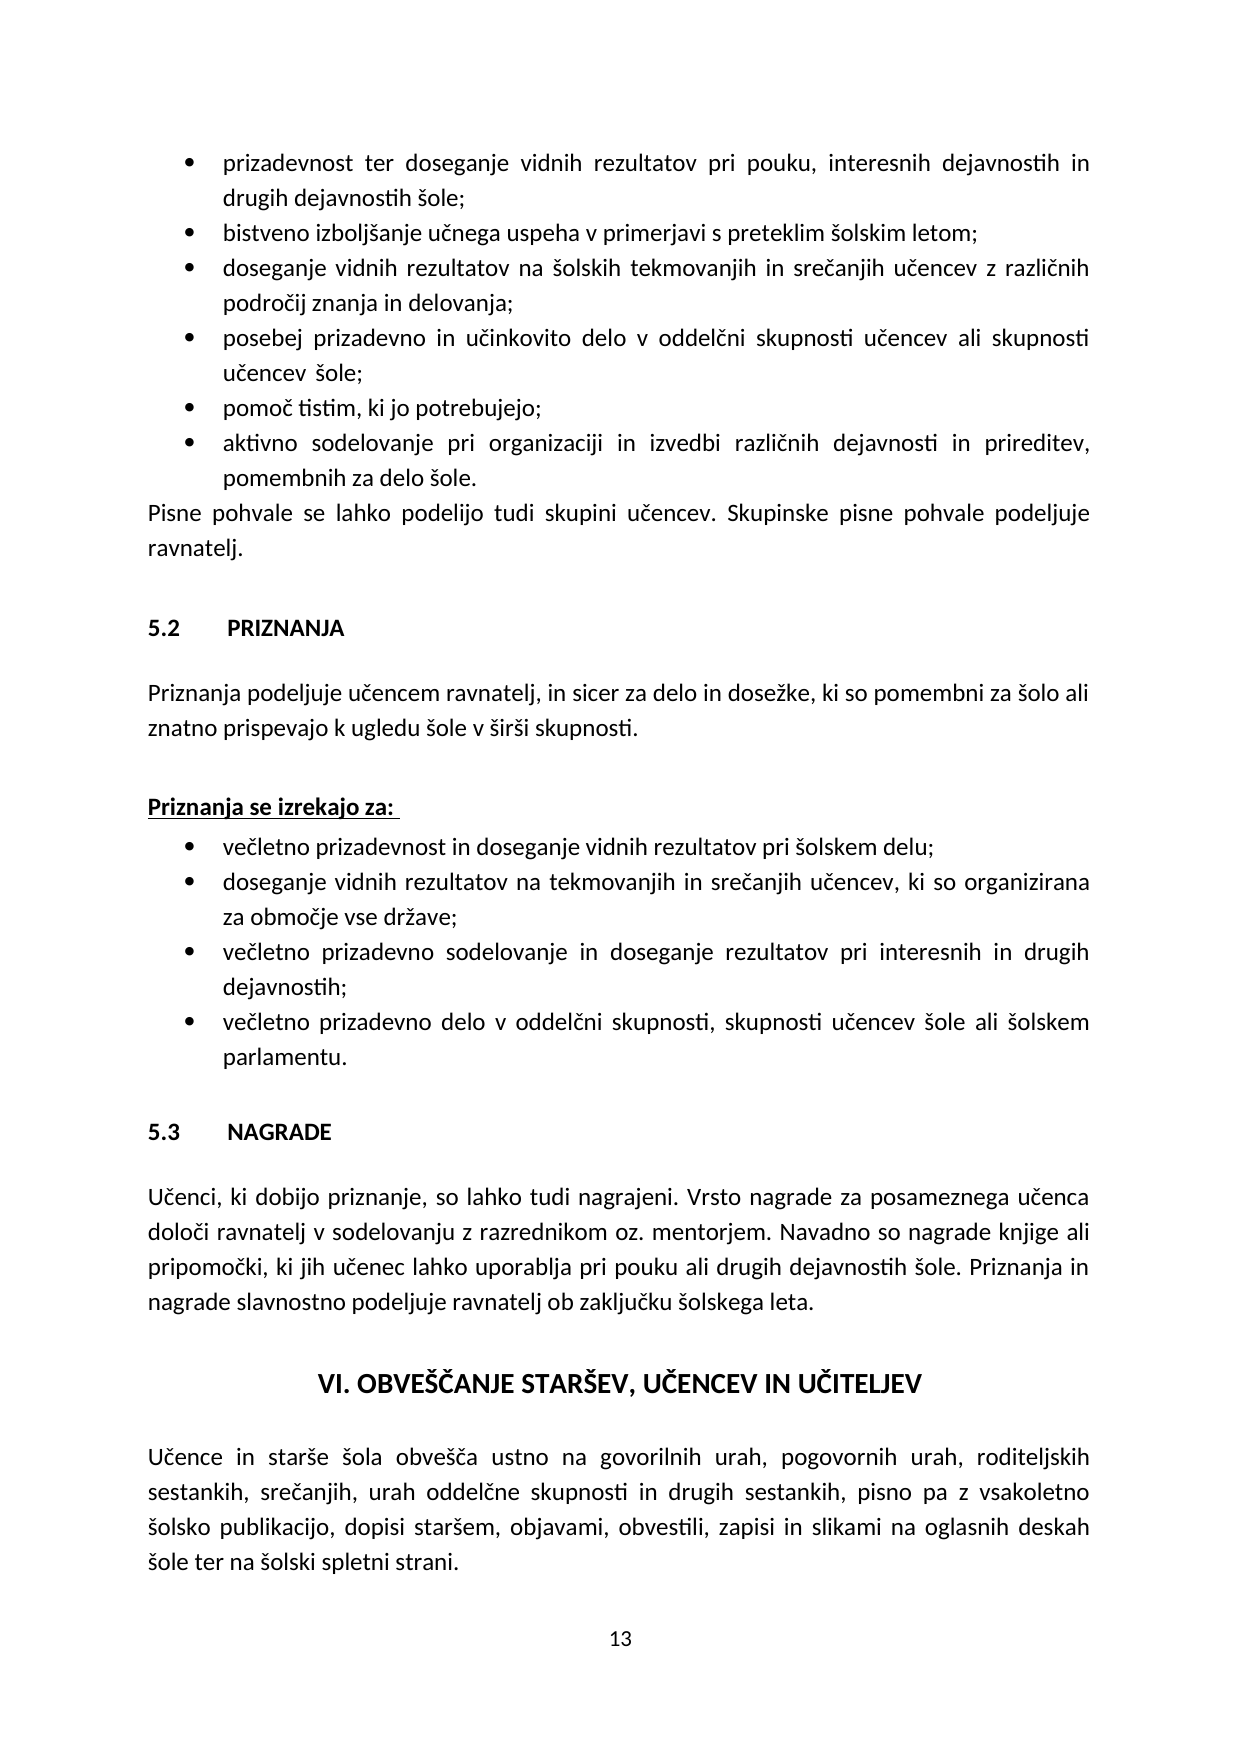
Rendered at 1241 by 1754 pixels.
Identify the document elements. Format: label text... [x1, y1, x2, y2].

text Pisne pohvale se lahko podelijo tudi skupini učencev. Skupinske pisne pohvale podeljuje ravnatelj. [148, 498, 1091, 563]
list posebej prizadevno in učinkovito delo v oddelčni skupnosti učencev ali skupnosti učencev šole; [185, 323, 1091, 388]
list prizadevnost ter doseganje vidnih rezultatov pri pouku, interesnih dejavnostih in drugih dejavnostih šole; [185, 148, 1091, 213]
text 5.3 NAGRADE [148, 1116, 1093, 1147]
text Priznanja se izrekajo za: [148, 792, 1091, 822]
list aktivno sodelovanje pri organizaciji in izvedbi različnih dejavnosti in prireditev, pomembnih za delo šole. [185, 428, 1091, 493]
list doseganje vidnih rezultatov na tekmovanjih in srečanjih učencev, ki so organizirana za območje vse države; [185, 866, 1091, 932]
text Učence in starše šola obvešča ustno na govorilnih urah, pogovornih urah, roditeljskih sestankih, srečanjih, urah oddelčne skupnosti in drugih sestankih, pisno pa z vsakoletno šolsko publikacijo, dopisi staršem, objavami, obvestili, zapisi in slikami na oglasnih deskah šole ter na šolski spletni strani. [148, 1441, 1091, 1577]
text 5.2 PRIZNANJA [148, 612, 1093, 643]
list doseganje vidnih rezultatov na šolskih tekmovanjih in srečanjih učencev z različnih področij znanja in delovanja; [185, 253, 1091, 318]
list bistveno izboljšanje učnega uspeha v primerjavi s preteklim šolskim letom; [185, 218, 1091, 248]
list pomoč tistim, ki jo potrebujejo; [185, 393, 1091, 423]
list večletno prizadevnost in doseganje vidnih rezultatov pri šolskem delu; [185, 831, 1091, 862]
text VI. OBVEŠČANJE STARŠEV, UČENCEV IN UČITELJEV [148, 1366, 1092, 1401]
text Učenci, ki dobijo priznanje, so lahko tudi nagrajeni. Vrsto nagrade za posameznega učenca določi ravnatelj v sodelovanju z razrednikom oz. mentorjem. Navadno so nagrade knjige ali pripomočki, ki jih učenec lahko uporablja pri pouku ali drugih dejavnostih šole. Priznanja in nagrade slavnostno podeljuje ravnatelj ob zaključku šolskega leta. [148, 1181, 1091, 1316]
list večletno prizadevno sodelovanje in doseganje rezultatov pri interesnih in drugih dejavnostih; [185, 936, 1091, 1002]
list večletno prizadevno delo v oddelčni skupnosti, skupnosti učencev šole ali šolskem parlamentu. [185, 1006, 1091, 1072]
text Priznanja podeljuje učencem ravnatelj, in sicer za delo in dosežke, ki so pomembni za šolo ali znatno prispevajo k ugledu šole v širši skupnosti. [148, 677, 1091, 742]
